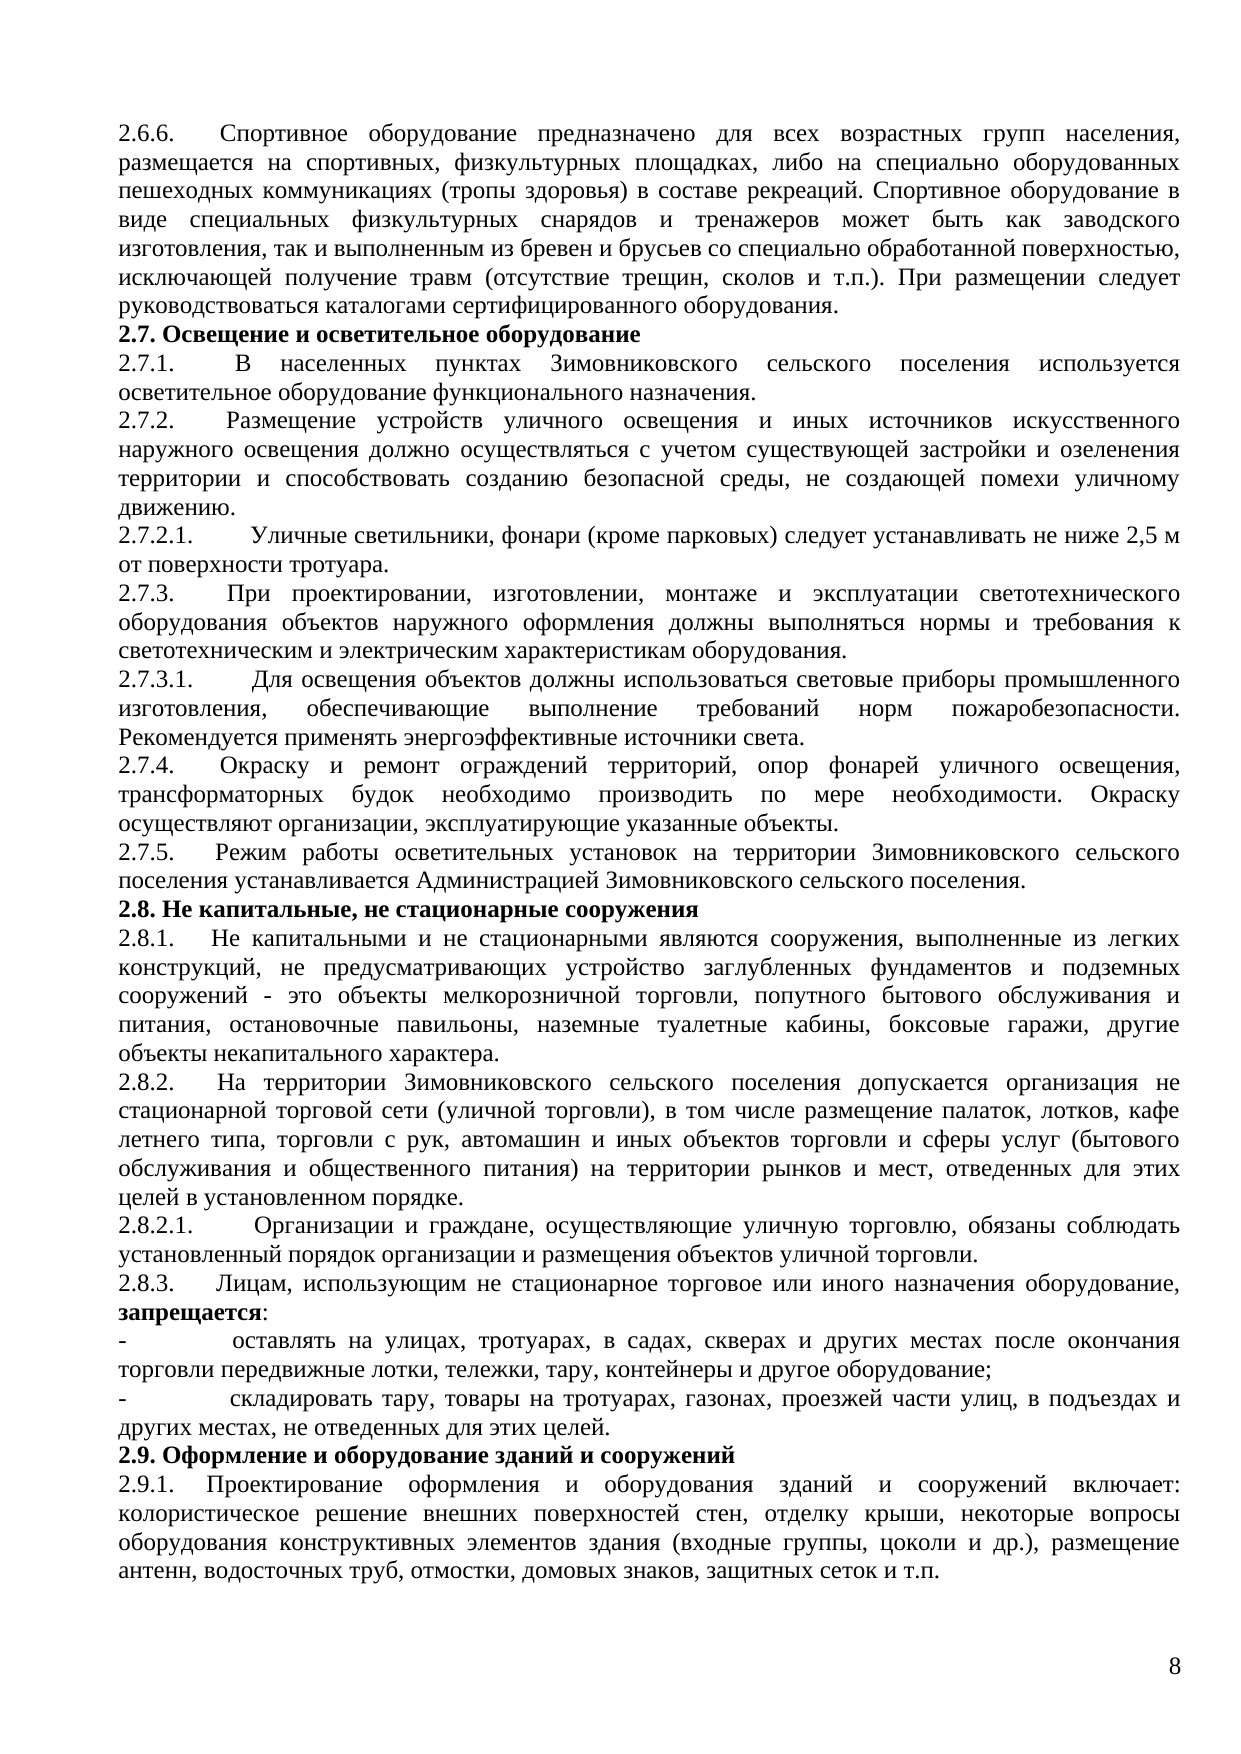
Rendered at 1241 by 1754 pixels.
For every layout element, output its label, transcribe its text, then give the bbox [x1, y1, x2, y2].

text 2.8.1. Не капитальными и не стационарными являются сооружения, выполненные из легких конструкций, не предусматривающих устройство заглубленных фундаментов и подземных сооружений - это объекты мелкорозничной торговли, попутного бытового обслуживания и питания, остановочные павильоны, наземные туалетные кабины, боксовые гаражи, другие объекты некапитального характера. [118, 923, 1181, 1067]
text 2.8. Не капитальные, не стационарные сооружения [118, 894, 1181, 923]
text 2.7. Освещение и осветительное оборудование [118, 319, 1181, 348]
text 2.8.2. На территории Зимовниковского сельского поселения допускается организация не стационарной торговой сети (уличной торговли), в том числе размещение палаток, лотков, кафе летнего типа, торговли с рук, автомашин и иных объектов торговли и сферы услуг (бытового обслуживания и общественного питания) на территории рынков и мест, отведенных для этих целей в установленном порядке. [118, 1067, 1181, 1211]
text 2.9. Оформление и оборудование зданий и сооружений [118, 1441, 1181, 1469]
text - оставлять на улицах, тротуарах, в садах, скверах и других местах после окончания торговли передвижные лотки, тележки, тару, контейнеры и другое оборудование; [118, 1326, 1181, 1383]
text - складировать тару, товары на тротуарах, газонах, проезжей части улиц, в подъездах и других местах, не отведенных для этих целей. [118, 1383, 1181, 1441]
text 2.7.1. В населенных пунктах Зимовниковского сельского поселения используется осветительное оборудование функционального назначения. [118, 348, 1181, 406]
text 2.7.5. Режим работы осветительных установок на территории Зимовниковского сельского поселения устанавливается Администрацией Зимовниковского сельского поселения. [118, 837, 1181, 894]
text 2.7.2. Размещение устройств уличного освещения и иных источников искусственного наружного освещения должно осуществляться с учетом существующей застройки и озеленения территории и способствовать созданию безопасной среды, не создающей помехи уличному движению. [118, 406, 1181, 521]
text 2.7.2.1. Уличные светильники, фонари (кроме парковых) следует устанавливать не ниже 2,5 м от поверхности тротуара. [118, 521, 1181, 578]
text 2.8.3. Лицам, использующим не стационарное торговое или иного назначения оборудование, запрещается: [118, 1268, 1181, 1326]
text 2.7.3.1. Для освещения объектов должны использоваться световые приборы промышленного изготовления, обеспечивающие выполнение требований норм пожаробезопасности. Рекомендуется применять энергоэффективные источники света. [118, 664, 1181, 751]
text 2.8.2.1. Организации и граждане, осуществляющие уличную торговлю, обязаны соблюдать установленный порядок организации и размещения объектов уличной торговли. [118, 1211, 1181, 1268]
text 2.7.4. Окраску и ремонт ограждений территорий, опор фонарей уличного освещения, трансформаторных будок необходимо производить по мере необходимости. Окраску осуществляют организации, эксплуатирующие указанные объекты. [118, 751, 1181, 837]
text 2.6.6. Спортивное оборудование предназначено для всех возрастных групп населения, размещается на спортивных, физкультурных площадках, либо на специально оборудованных пешеходных коммуникациях (тропы здоровья) в составе рекреаций. Спортивное оборудование в виде специальных физкультурных снарядов и тренажеров может быть как заводского изготовления, так и выполненным из бревен и брусьев со специально обработанной поверхностью, исключающей получение травм (отсутствие трещин, сколов и т.п.). При размещении следует руководствоваться каталогами сертифицированного оборудования. [118, 118, 1181, 319]
text 2.9.1. Проектирование оформления и оборудования зданий и сооружений включает: колористическое решение внешних поверхностей стен, отделку крыши, некоторые вопросы оборудования конструктивных элементов здания (входные группы, цоколи и др.), размещение антенн, водосточных труб, отмостки, домовых знаков, защитных сеток и т.п. [118, 1469, 1181, 1584]
text 2.7.3. При проектировании, изготовлении, монтаже и эксплуатации светотехнического оборудования объектов наружного оформления должны выполняться нормы и требования к светотехническим и электрическим характеристикам оборудования. [118, 578, 1181, 664]
